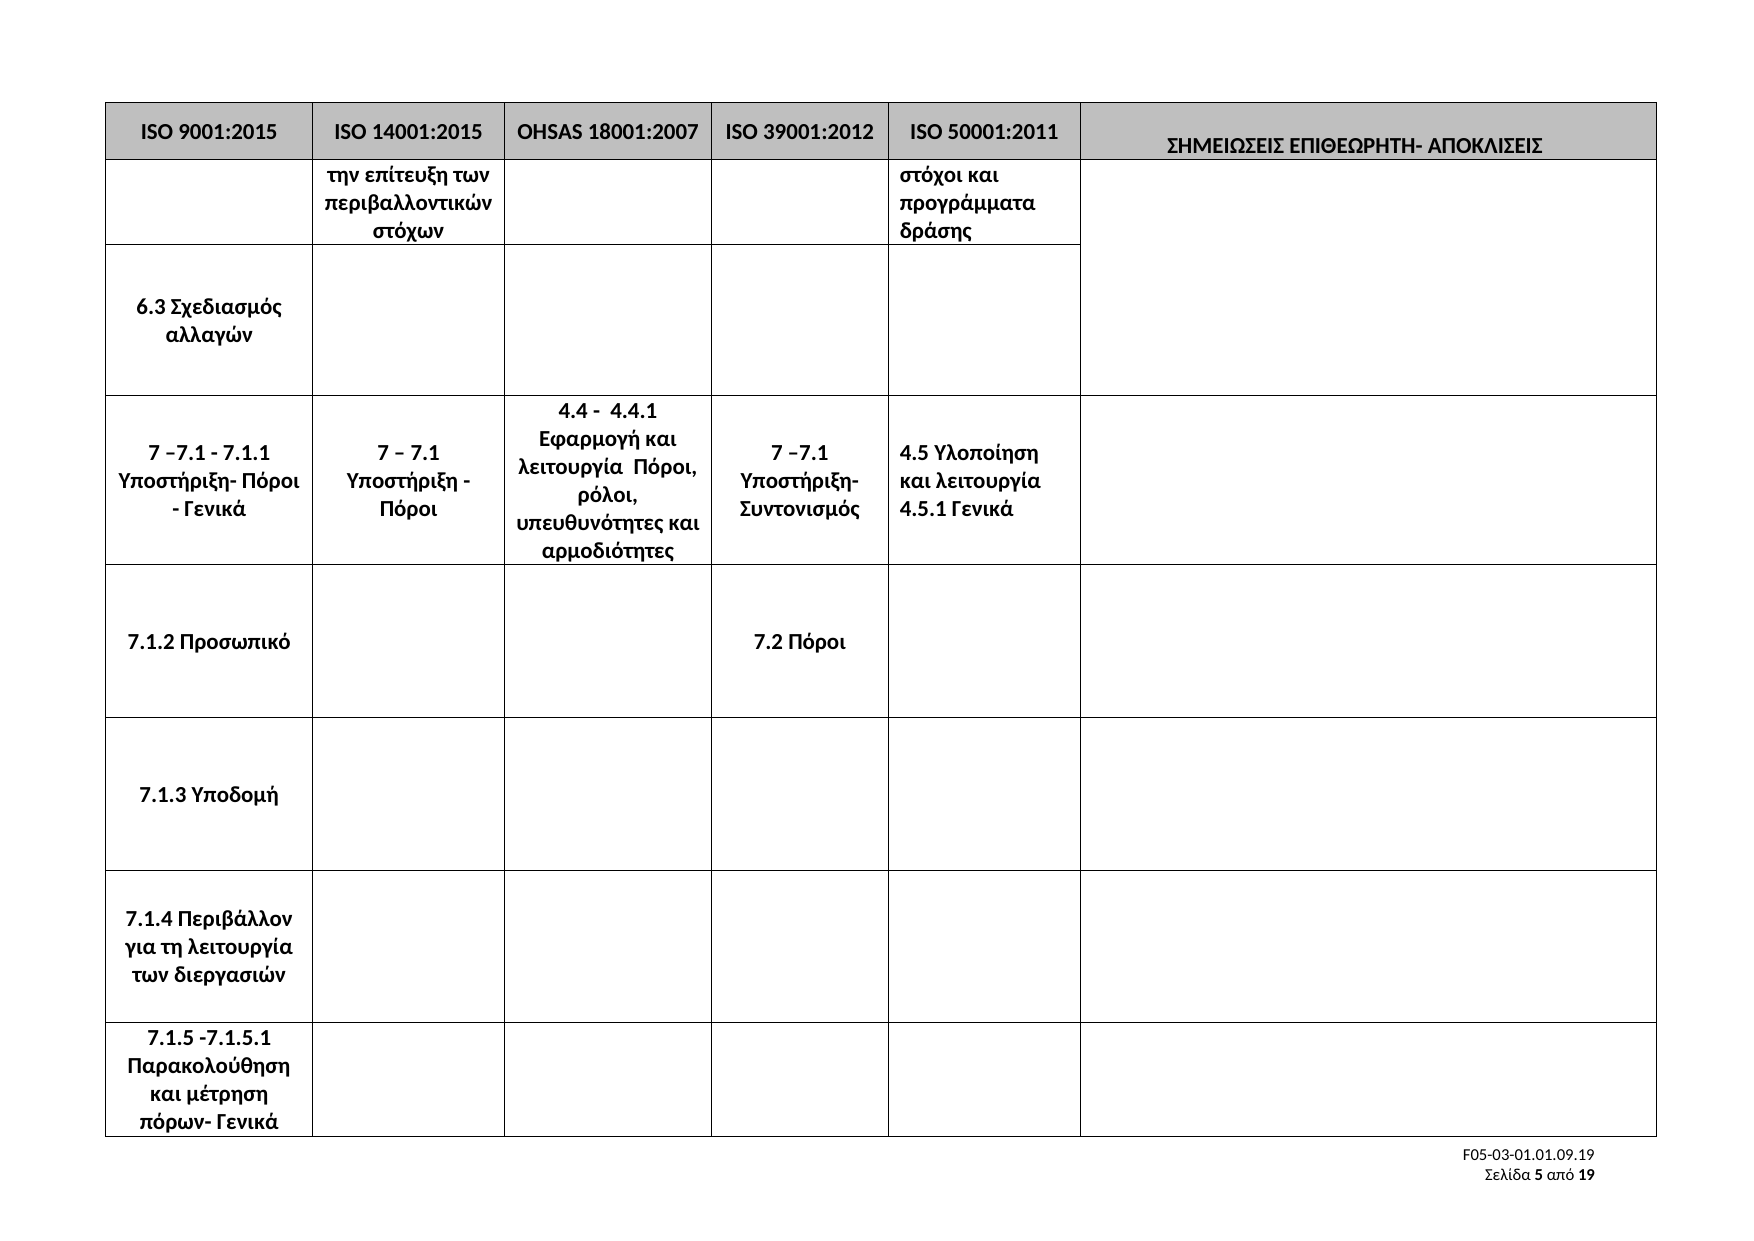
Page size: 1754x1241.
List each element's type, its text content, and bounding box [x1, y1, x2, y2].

table_header ISO 9001:2015 [106, 103, 312, 159]
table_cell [106, 1023, 312, 1136]
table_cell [313, 160, 504, 244]
table_header ISO 14001:2015 [313, 103, 504, 159]
table_cell [505, 871, 711, 1022]
table_cell [313, 1023, 504, 1136]
table_cell [889, 245, 1080, 395]
table_cell [889, 565, 1080, 717]
table_cell [1081, 396, 1656, 564]
table_cell [712, 871, 888, 1022]
table_cell [1081, 718, 1656, 869]
table_cell 7 –7.1 Υποστήριξη- Συντονισμός [712, 396, 888, 564]
table_cell 7.2 Πόροι [712, 565, 888, 717]
table_cell [505, 245, 711, 395]
table_cell [313, 245, 504, 395]
table_cell 7.1.3 Υποδομή [106, 718, 312, 869]
table_cell [1081, 871, 1656, 1022]
table_cell 7 – 7.1 Υποστήριξη - Πόροι [313, 396, 504, 564]
table_cell [889, 718, 1080, 869]
table_cell 7.1.2 Προσωπικό [106, 565, 312, 717]
table_cell [712, 718, 888, 869]
table_cell [889, 1023, 1080, 1136]
table_cell [313, 718, 504, 869]
table_cell [505, 160, 711, 244]
table_cell 7 –7.1 - 7.1.1 Υποστήριξη- Πόροι - Γενικά [106, 396, 312, 564]
table_cell 7.1.4 Περιβάλλον για τη λειτουργία των διεργασιών [106, 871, 312, 1022]
table_cell [712, 160, 888, 244]
table_cell [889, 871, 1080, 1022]
table_cell [505, 718, 711, 869]
table_cell [505, 565, 711, 717]
table_cell [1081, 565, 1656, 717]
table_header ΣΗΜΕΙΩΣΕΙΣ ΕΠΙΘΕΩΡΗΤΗ- ΑΠΟΚΛΙΣΕΙΣ [1081, 103, 1656, 159]
table_cell [712, 1023, 888, 1136]
table_cell [313, 565, 504, 717]
table_header ISO 50001:2011 [889, 103, 1080, 159]
table_cell 6.3 Σχεδιασμός αλλαγών [106, 245, 312, 395]
table_cell 4.5 Υλοποίηση και λειτουργία 4.5.1 Γενικά [889, 396, 1080, 564]
table_cell [106, 160, 312, 244]
table_cell [1081, 1023, 1656, 1136]
table_cell [712, 245, 888, 395]
table_header OHSAS 18001:2007 [505, 103, 711, 159]
table_cell 4.4 - 4.4.1 Εφαρμογή και λειτουργία Πόροι, ρόλοι, υπευθυνότητες και αρμοδιότητες [505, 396, 711, 564]
table_cell [313, 871, 504, 1022]
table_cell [889, 160, 1080, 244]
table_header ISO 39001:2012 [712, 103, 888, 159]
table_cell [505, 1023, 711, 1136]
